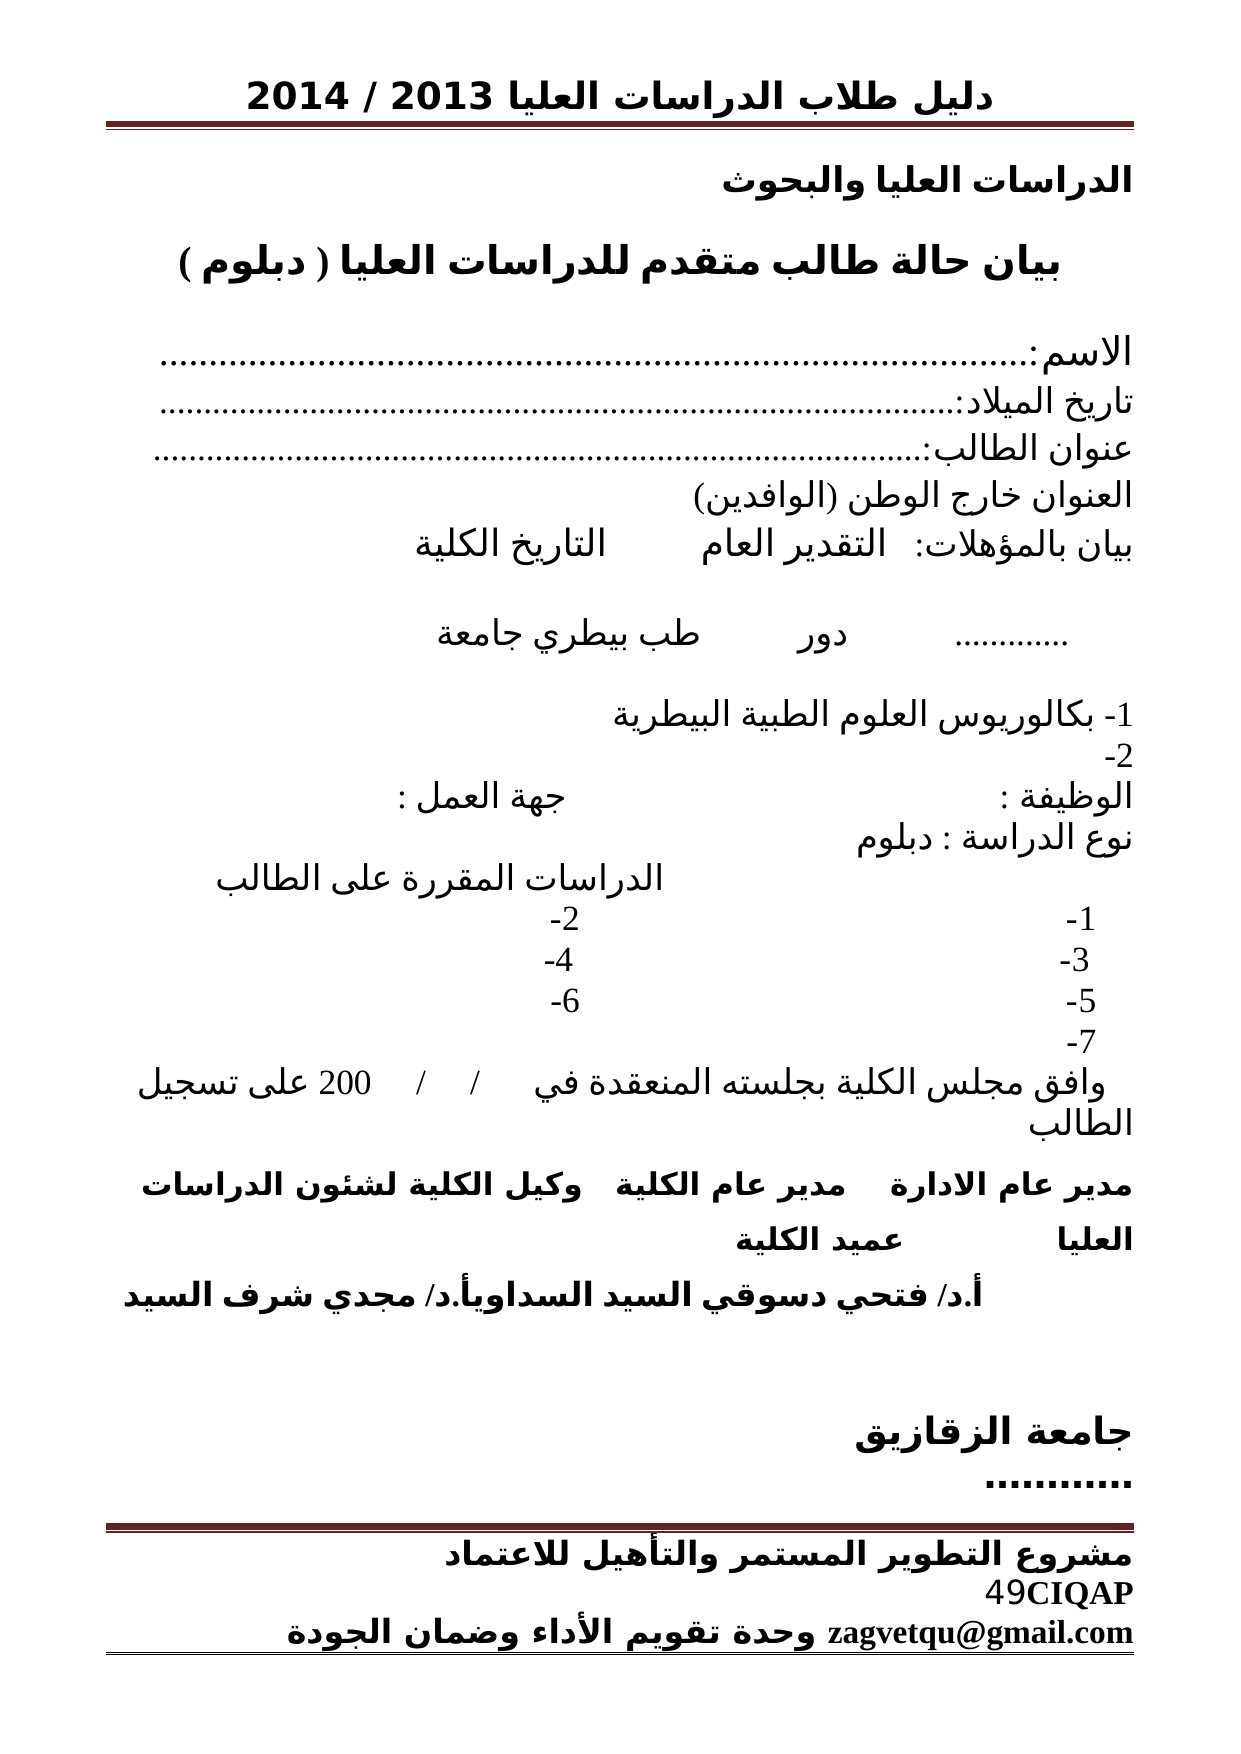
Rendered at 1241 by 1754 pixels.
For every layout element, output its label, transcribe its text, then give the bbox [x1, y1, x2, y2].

text الوظيفة : جهة العمل : [106, 775, 1134, 816]
text بيان بالمؤهلات: التقدير العام التاريخ الكلية [106, 521, 1134, 564]
text 3- 4- [106, 938, 1134, 979]
text وافق مجلس الكلية بجلسته المنعقدة في / / 200 على تسجيل الطالب [106, 1061, 1134, 1143]
text 1- بكالوريوس العلوم الطبية البيطرية [106, 693, 1134, 734]
text أ.د/ فتحي دسوقي السيد السداويأ.د/ مجدي شرف السيد [106, 1276, 1134, 1314]
text 1- 2- [106, 898, 1096, 938]
text ………… [106, 1454, 1134, 1497]
text بيان حالة طالب متقدم للدراسات العليا ( دبلوم ) [106, 237, 1134, 283]
text ............. دور طب بيطري جامعة [106, 612, 1096, 653]
text 7- [106, 1020, 1096, 1061]
text مدير عام الادارة مدير عام الكلية وكيل الكلية لشئون الدراسات العليا عميد الكلية [106, 1167, 1134, 1258]
text عنوان الطالب:....................................................................................... [106, 428, 1134, 468]
text الاسم:........................................................................................ [106, 328, 1134, 374]
text 2- [106, 734, 1134, 775]
text العنوان خارج الوطن (الوافدين) [106, 474, 1134, 515]
text الدراسات العليا والبحوث [106, 159, 1134, 200]
text نوع الدراسة : دبلوم [106, 816, 1134, 857]
text تاريخ الميلاد:.......................................................................................... [106, 381, 1134, 422]
text 5- 6- [106, 979, 1096, 1020]
text الدراسات المقررة على الطالب [106, 857, 1134, 898]
text جامعة الزقازيق [106, 1410, 1134, 1454]
